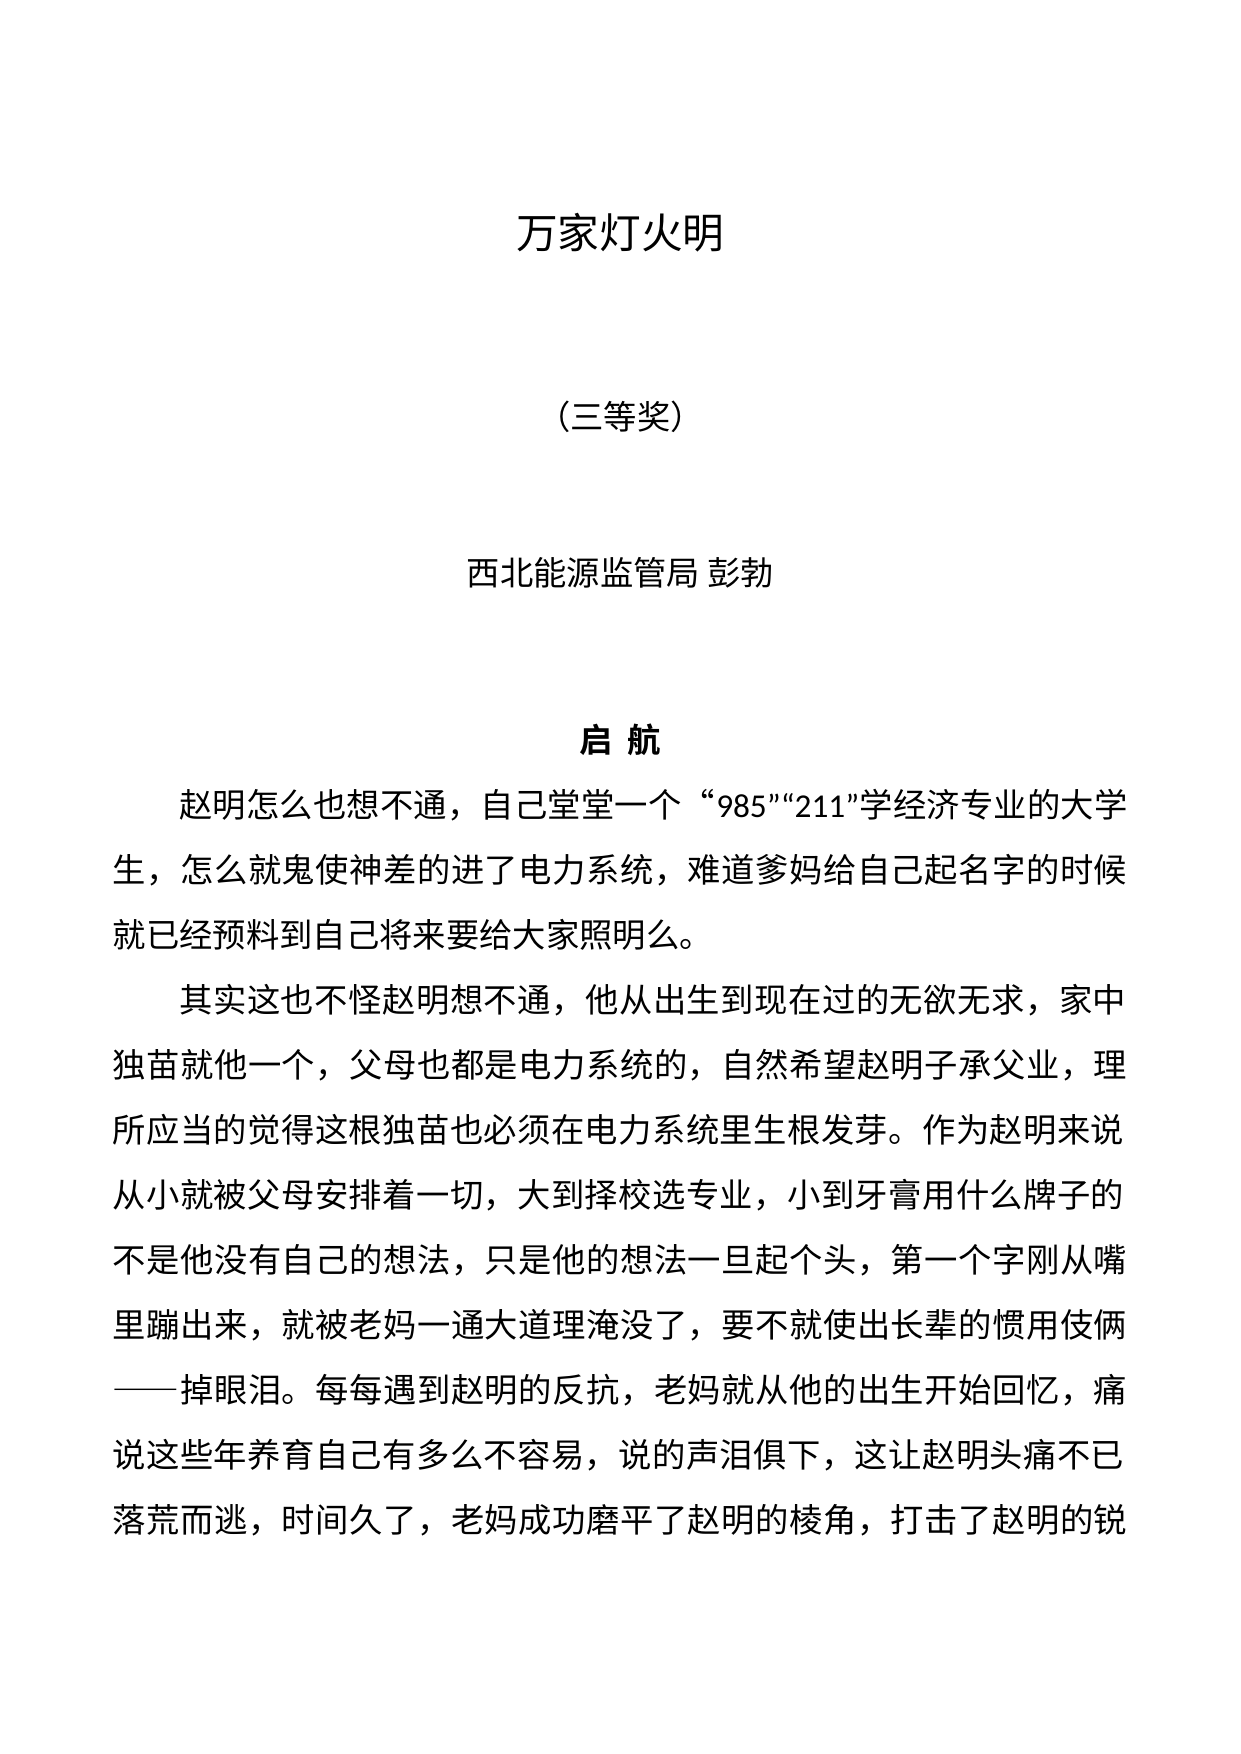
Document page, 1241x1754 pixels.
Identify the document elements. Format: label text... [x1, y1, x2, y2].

text 启 航 [112, 705, 1128, 770]
text 赵明怎么也想不通，自己堂堂一个“985”“211”学经济专业的大学生，怎么就鬼使神差的进了电力系统，难道爹妈给自己起名字的时候就已经预料到自己将来要给大家照明么。 [112, 770, 1128, 965]
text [112, 965, 1128, 1550]
subtitle 万家灯火明 [112, 197, 1128, 262]
subtitle （三等奖） 西北能源监管局 彭勃 [112, 382, 1128, 603]
